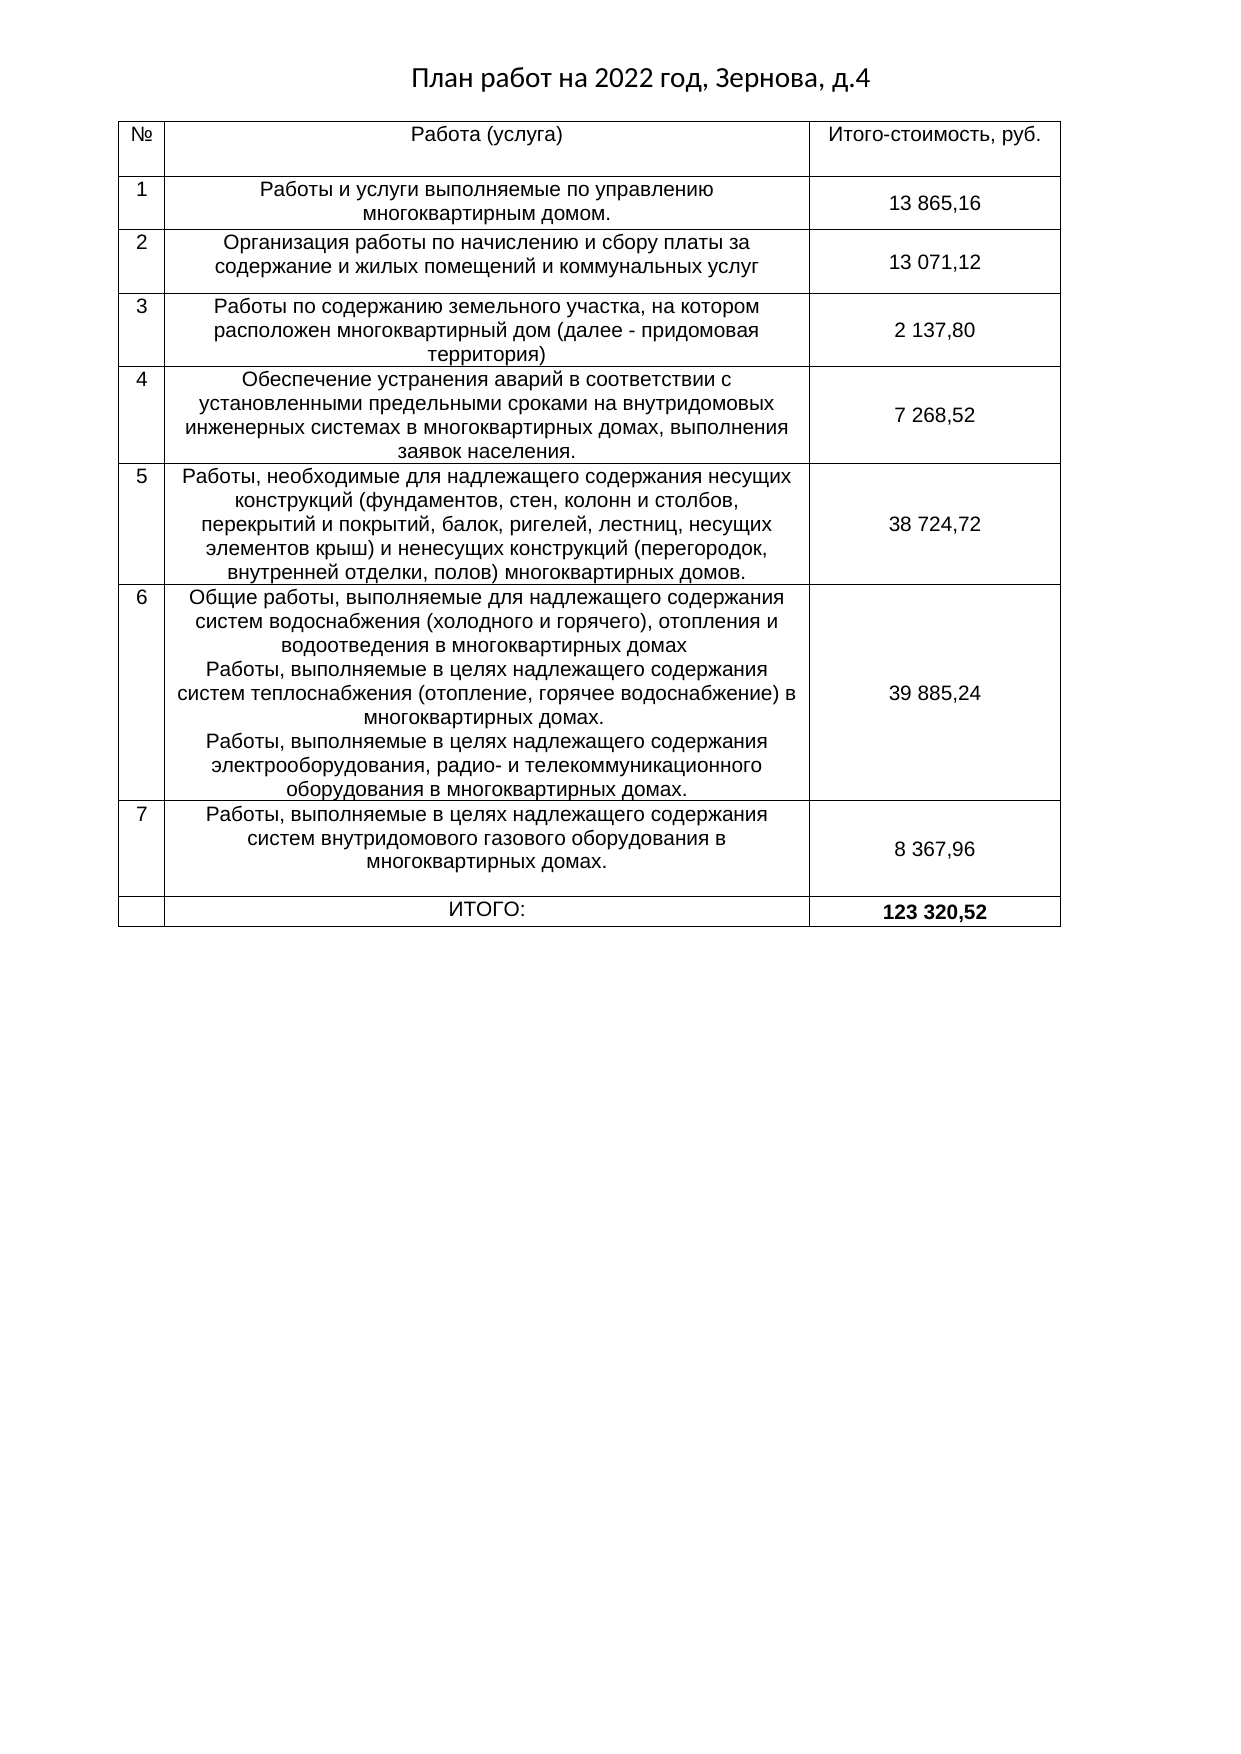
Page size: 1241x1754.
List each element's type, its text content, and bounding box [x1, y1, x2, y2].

table_cell Работы, необходимые для надлежащего содержания несущих конструкций (фундаментов, стен, колонн и столбов, перекрытий и покрытий, балок, ригелей, лестниц, несущих элементов крыш) и ненесущих конструкций (перегородок, внутренней отделки, полов) многоквартирных домов. [165, 464, 809, 584]
text План работ на 2022 год, Зернова, д.4 [130, 59, 1152, 95]
table_cell 2 [119, 230, 164, 293]
table_cell 13 865,16 [810, 177, 1060, 229]
table_cell 4 [119, 367, 164, 463]
table_cell ИТОГО: [165, 897, 809, 926]
table_cell Организация работы по начислению и сбору платы за содержание и жилых помещений и коммунальных услуг [165, 230, 809, 293]
table_cell 3 [119, 294, 164, 366]
table_cell 5 [119, 464, 164, 584]
table_header Итого-стоимость, руб. [810, 122, 1060, 176]
table_header № [119, 122, 164, 176]
table_cell [119, 897, 164, 926]
table_cell Работы и услуги выполняемые по управлению многоквартирным домом. [165, 177, 809, 229]
table_cell 39 885,24 [810, 585, 1060, 800]
table_cell Общие работы, выполняемые для надлежащего содержания систем водоснабжения (холодного и горячего), отопления и водоотведения в многоквартирных домах Работы, выполняемые в целях надлежащего содержания систем теплоснабжения (отопление, горячее водоснабжение) в многоквартирных домах. Работы, выполняемые в целях надлежащего содержания электрооборудования, радио- и телекоммуникационного оборудования в многоквартирных домах. [165, 585, 809, 800]
table_cell 1 [119, 177, 164, 229]
table_header Работа (услуга) [165, 122, 809, 176]
table_cell 123 320,52 [810, 897, 1060, 926]
table_cell 8 367,96 [810, 801, 1060, 896]
table_cell 38 724,72 [810, 464, 1060, 584]
table_cell Работы по содержанию земельного участка, на котором расположен многоквартирный дом (далее - придомовая территория) [165, 294, 809, 366]
table_cell Обеспечение устранения аварий в соответствии с установленными предельными сроками на внутридомовых инженерных системах в многоквартирных домах, выполнения заявок населения. [165, 367, 809, 463]
table_cell 7 [119, 801, 164, 896]
table_cell 13 071,12 [810, 230, 1060, 293]
table_cell 6 [119, 585, 164, 800]
table_cell 2 137,80 [810, 294, 1060, 366]
table_cell 7 268,52 [810, 367, 1060, 463]
table_cell Работы, выполняемые в целях надлежащего содержания систем внутридомового газового оборудования в многоквартирных домах. [165, 801, 809, 896]
